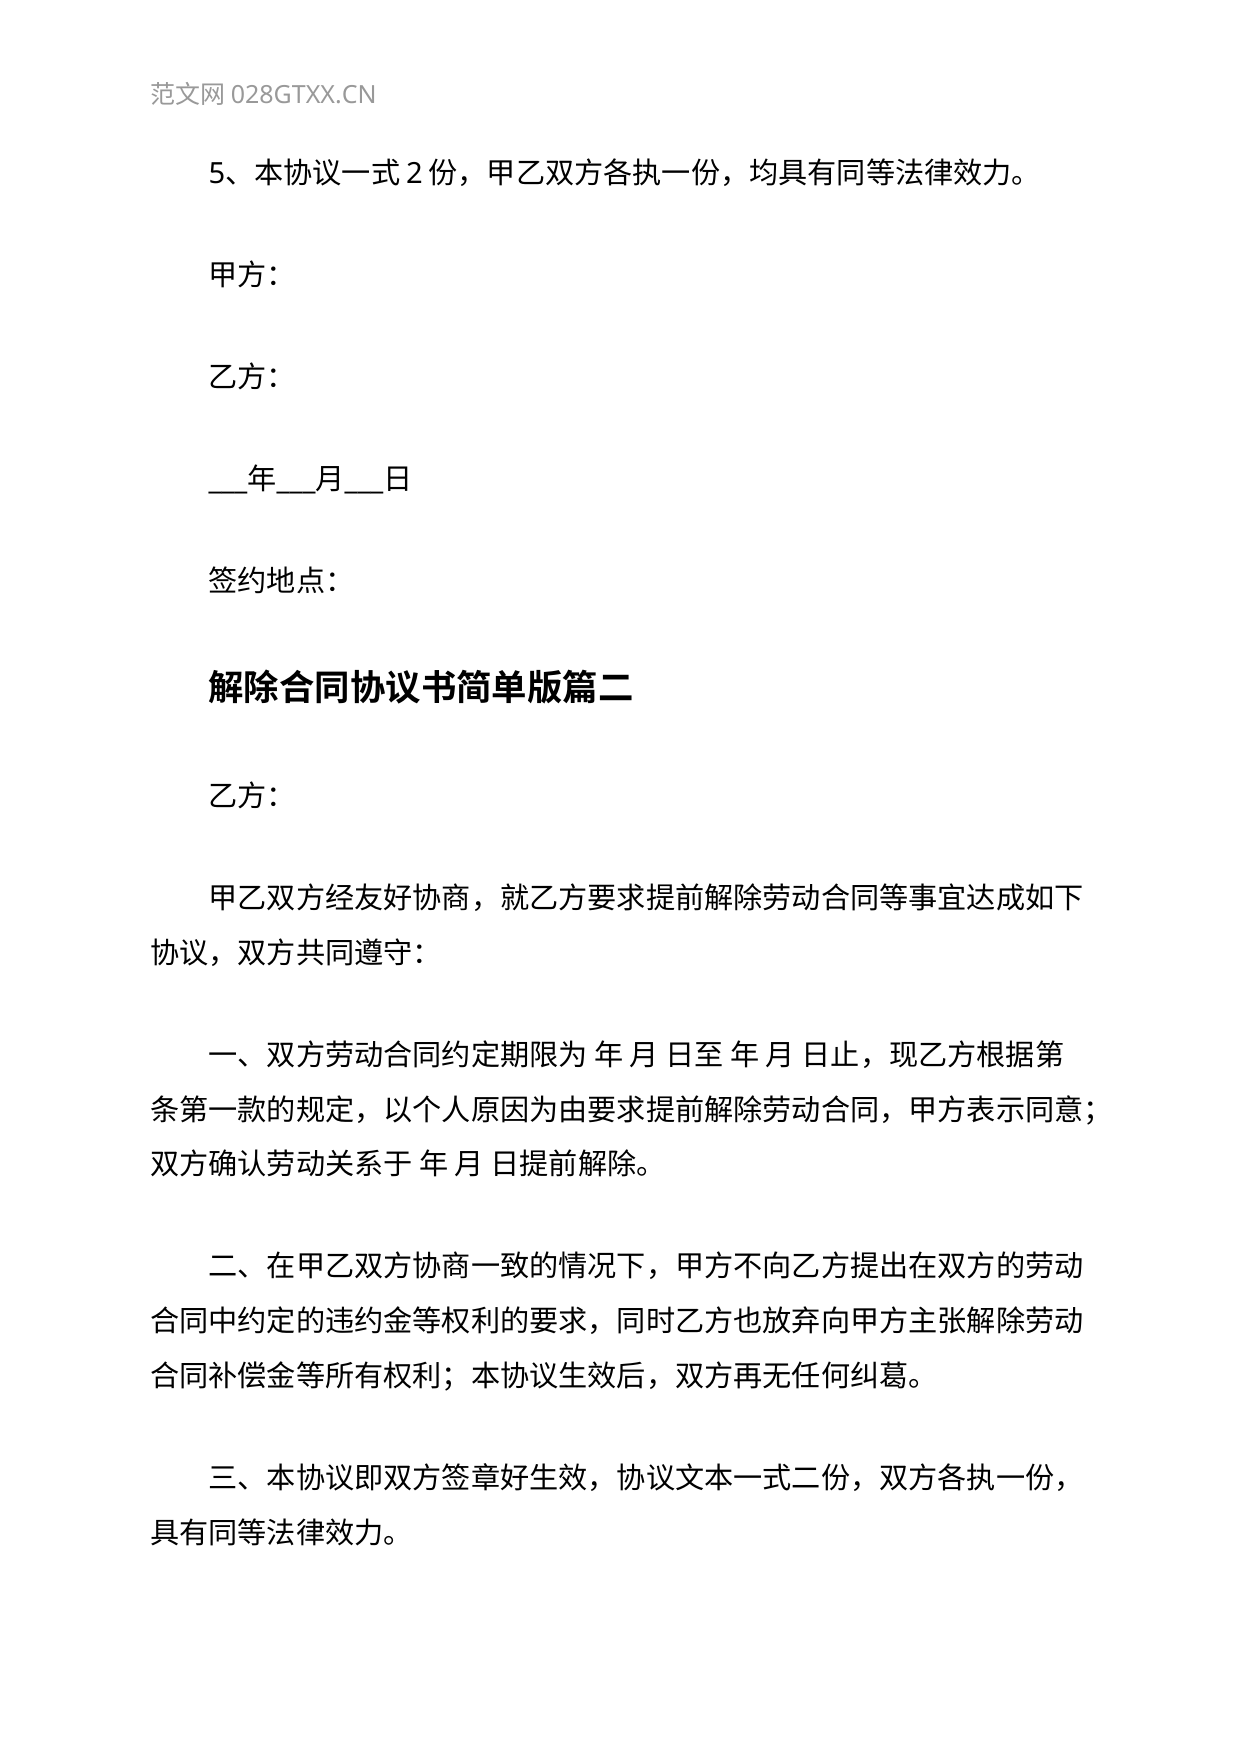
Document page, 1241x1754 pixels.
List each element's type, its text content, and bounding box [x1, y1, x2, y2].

text 甲方： [150, 252, 1090, 294]
text 甲乙双方经友好协商，就乙方要求提前解除劳动合同等事宜达成如下协议，双方共同遵守： [150, 874, 1090, 972]
text 签约地点： [150, 557, 1090, 600]
text 二、在甲乙双方协商一致的情况下，甲方不向乙方提出在双方的劳动合同中约定的违约金等权利的要求，同时乙方也放弃向甲方主张解除劳动合同补偿金等所有权利；本协议生效后，双方再无任何纠葛。 [150, 1243, 1090, 1395]
text 解除合同协议书简单版篇二 [150, 659, 1090, 711]
text 三、本协议即双方签章好生效，协议文本一式二份，双方各执一份，具有同等法律效力。 [150, 1454, 1090, 1551]
text 5、本协议一式2份，甲乙双方各执一份，均具有同等法律效力。 [150, 150, 1090, 192]
text 乙方： [150, 773, 1090, 815]
text 一、双方劳动合同约定期限为 年 月 日至 年 月 日止，现乙方根据第 条第一款的规定，以个人原因为由要求提前解除劳动合同，甲方表示同意；双方确认劳动关系于 年 月 日提前解除。 [150, 1031, 1090, 1183]
text ___年___月___日 [150, 456, 1090, 498]
text 乙方： [150, 354, 1090, 396]
